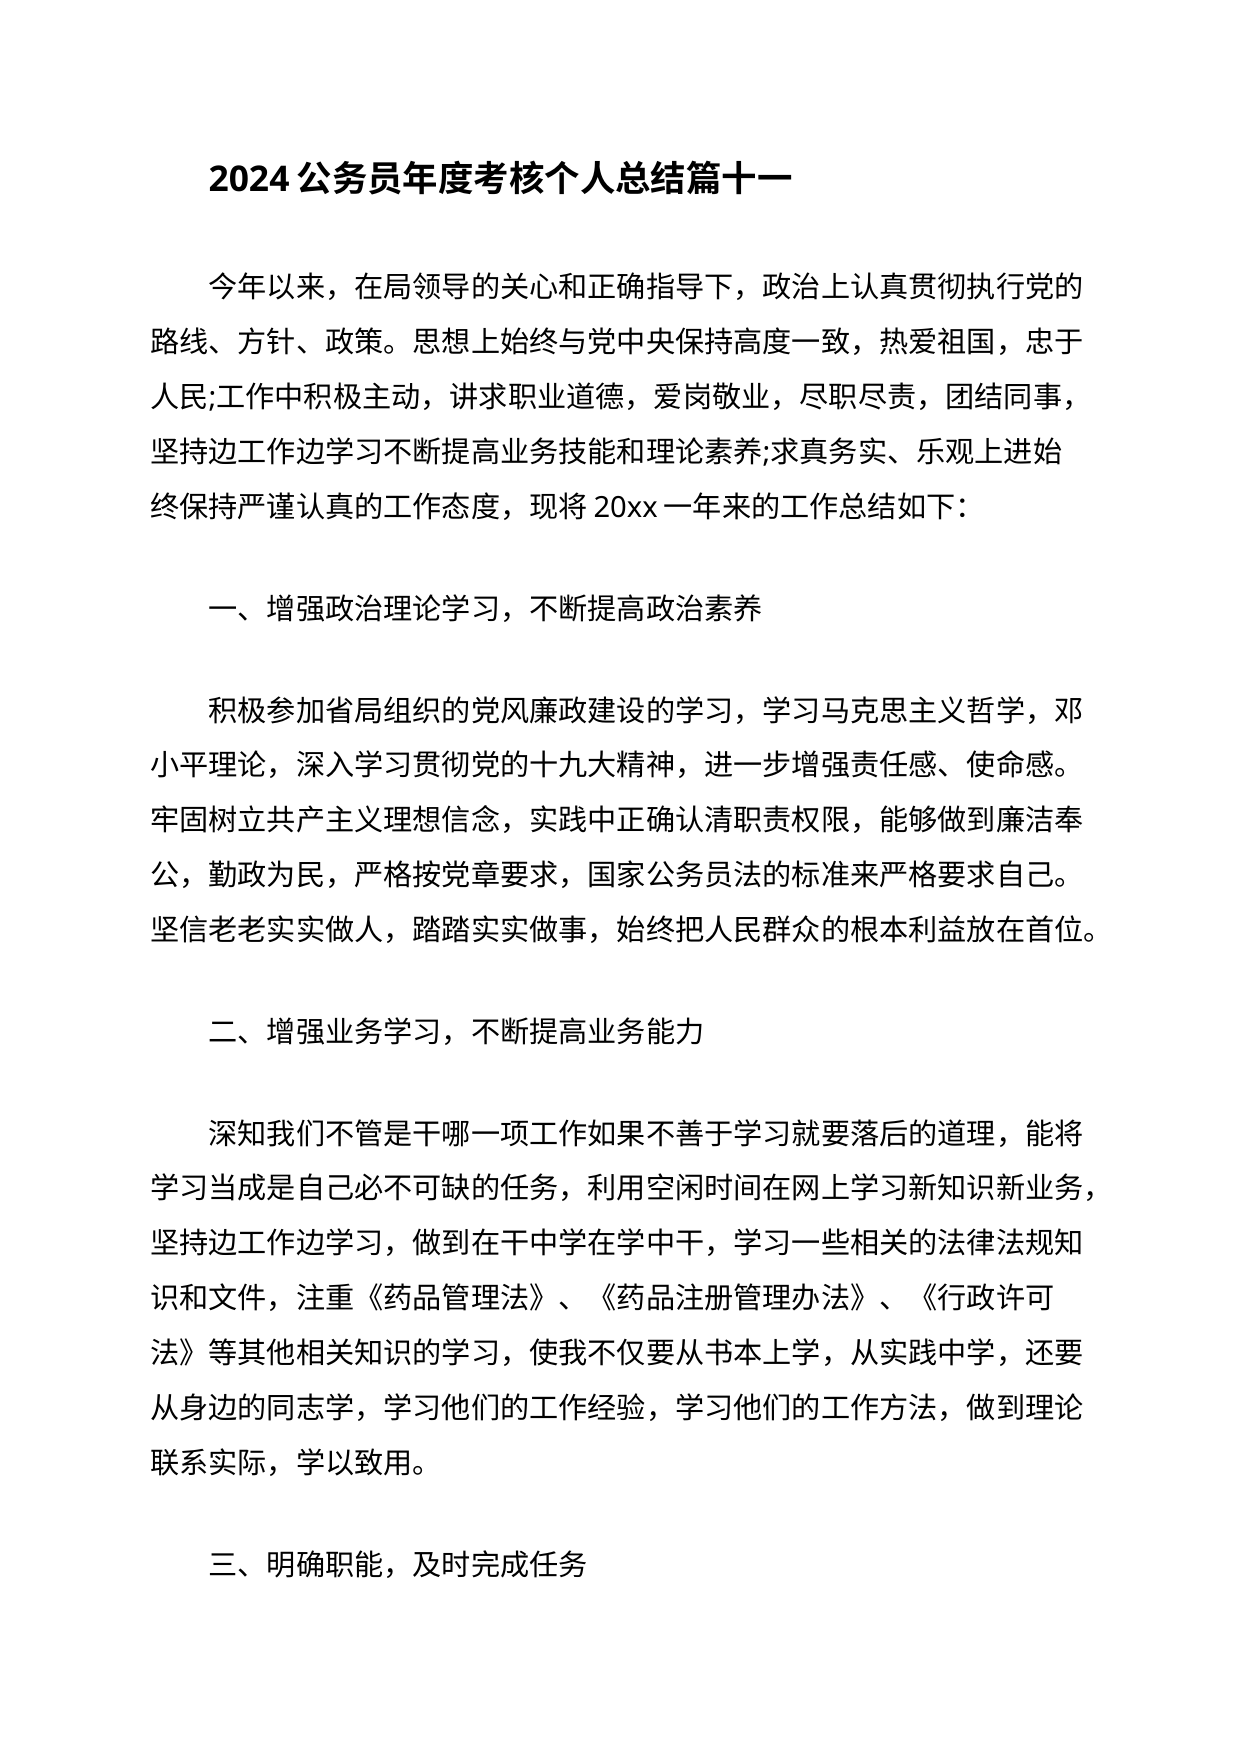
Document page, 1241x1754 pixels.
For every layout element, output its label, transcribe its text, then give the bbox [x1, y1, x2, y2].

text 2024公务员年度考核个人总结篇十一 [150, 150, 1090, 201]
text 二、增强业务学习，不断提高业务能力 [150, 1008, 1090, 1051]
text 深知我们不管是干哪一项工作如果不善于学习就要落后的道理，能将学习当成是自己必不可缺的任务，利用空闲时间在网上学习新知识新业务，坚持边工作边学习，做到在干中学在学中干，学习一些相关的法律法规知识和文件，注重《药品管理法》、《药品注册管理办法》、《行政许可法》等其他相关知识的学习，使我不仅要从书本上学，从实践中学，还要从身边的同志学，学习他们的工作经验，学习他们的工作方法，做到理论联系实际，学以致用。 [150, 1110, 1090, 1482]
text 一、增强政治理论学习，不断提高政治素养 [150, 585, 1090, 628]
text 三、明确职能，及时完成任务 [150, 1541, 1090, 1584]
text 积极参加省局组织的党风廉政建设的学习，学习马克思主义哲学，邓小平理论，深入学习贯彻党的十九大精神，进一步增强责任感、使命感。牢固树立共产主义理想信念，实践中正确认清职责权限，能够做到廉洁奉公，勤政为民，严格按党章要求，国家公务员法的标准来严格要求自己。坚信老老实实做人，踏踏实实做事，始终把人民群众的根本利益放在首位。 [150, 687, 1090, 949]
text 今年以来，在局领导的关心和正确指导下，政治上认真贯彻执行党的路线、方针、政策。思想上始终与党中央保持高度一致，热爱祖国，忠于人民;工作中积极主动，讲求职业道德，爱岗敬业，尽职尽责，团结同事，坚持边工作边学习不断提高业务技能和理论素养;求真务实、乐观上进始终保持严谨认真的工作态度，现将20xx一年来的工作总结如下： [150, 263, 1090, 526]
